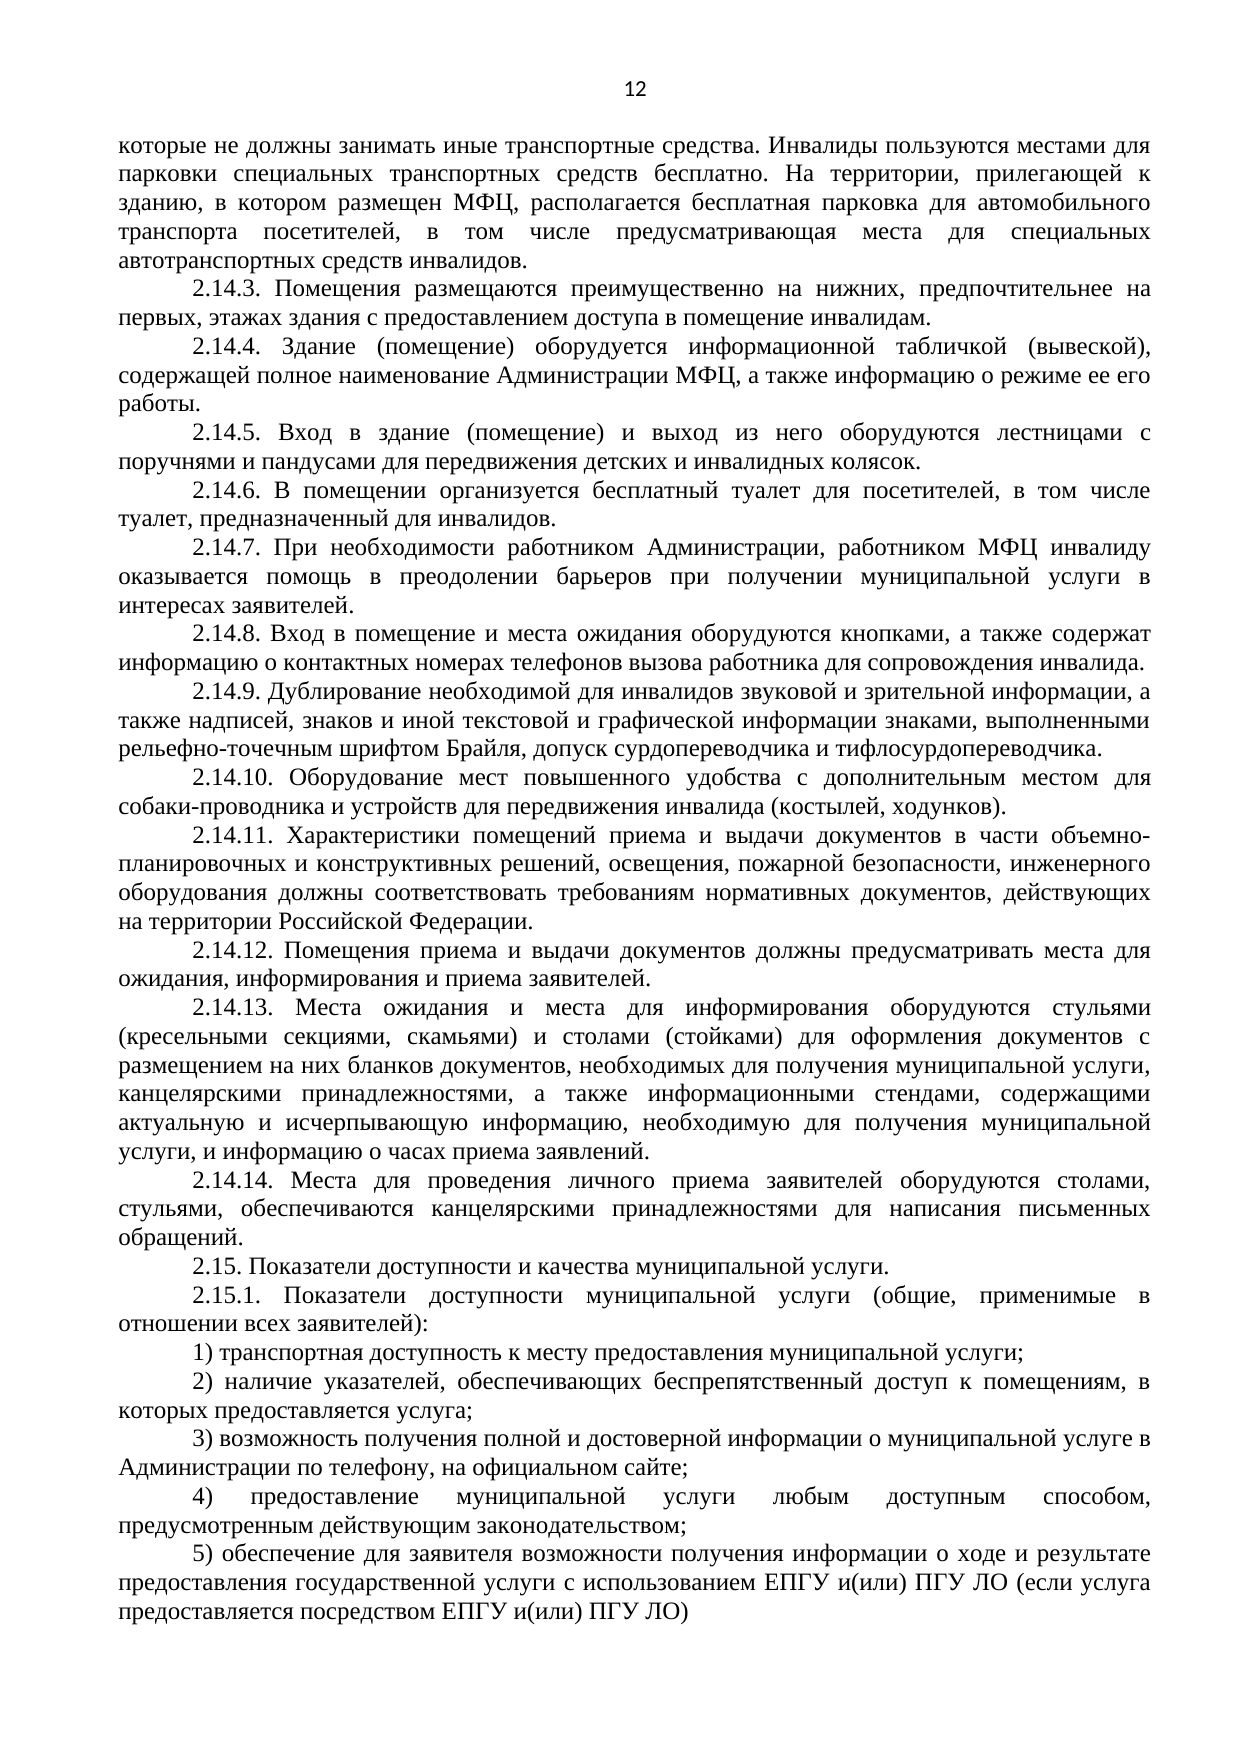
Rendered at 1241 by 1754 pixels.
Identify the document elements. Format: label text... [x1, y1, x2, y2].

text 1) транспортная доступность к месту предоставления муниципальной услуги; [118, 1337, 1152, 1366]
text 2.14.3. Помещения размещаются преимущественно на нижних, предпочтительнее на первых, этажах здания с предоставлением доступа в помещение инвалидам. [118, 273, 1152, 331]
text 2.14.7. При необходимости работником Администрации, работником МФЦ инвалиду оказывается помощь в преодолении барьеров при получении муниципальной услуги в интересах заявителей. [118, 532, 1152, 618]
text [118, 130, 1152, 273]
text 2.14.11. Характеристики помещений приема и выдачи документов в части объемно-планировочных и конструктивных решений, освещения, пожарной безопасности, инженерного оборудования должны соответствовать требованиям нормативных документов, действующих на территории Российской Федерации. [118, 820, 1152, 935]
text 2.14.4. Здание (помещение) оборудуется информационной табличкой (вывеской), содержащей полное наименование Администрации МФЦ, а также информацию о режиме ее его работы. [118, 331, 1152, 417]
text 2.14.6. В помещении организуется бесплатный туалет для посетителей, в том числе туалет, предназначенный для инвалидов. [118, 475, 1152, 532]
text 2.14.14. Места для проведения личного приема заявителей оборудуются столами, стульями, обеспечиваются канцелярскими принадлежностями для написания письменных обращений. [118, 1165, 1152, 1251]
text 4) предоставление муниципальной услуги любым доступным способом, предусмотренным действующим законодательством; [118, 1481, 1152, 1538]
text 2.15.1. Показатели доступности муниципальной услуги (общие, применимые в отношении всех заявителей): [118, 1280, 1152, 1337]
text 2.14.9. Дублирование необходимой для инвалидов звуковой и зрительной информации, а также надписей, знаков и иной текстовой и графической информации знаками, выполненными рельефно-точечным шрифтом Брайля, допуск сурдопереводчика и тифлосурдопереводчика. [118, 676, 1152, 762]
text 5) обеспечение для заявителя возможности получения информации о ходе и результате предоставления государственной услуги с использованием ЕПГУ и(или) ПГУ ЛО (если услуга предоставляется посредством ЕПГУ и(или) ПГУ ЛО) [118, 1538, 1152, 1625]
text 2) наличие указателей, обеспечивающих беспрепятственный доступ к помещениям, в которых предоставляется услуга; [118, 1366, 1152, 1423]
text 2.14.5. Вход в здание (помещение) и выход из него оборудуются лестницами с поручнями и пандусами для передвижения детских и инвалидных колясок. [118, 417, 1152, 475]
text 2.14.13. Места ожидания и места для информирования оборудуются стульями (кресельными секциями, скамьями) и столами (стойками) для оформления документов с размещением на них бланков документов, необходимых для получения муниципальной услуги, канцелярскими принадлежностями, а также информационными стендами, содержащими актуальную и исчерпывающую информацию, необходимую для получения муниципальной услуги, и информацию о часах приема заявлений. [118, 992, 1152, 1165]
text 2.14.12. Помещения приема и выдачи документов должны предусматривать места для ожидания, информирования и приема заявителей. [118, 935, 1152, 992]
text 2.14.10. Оборудование мест повышенного удобства с дополнительным местом для собаки-проводника и устройств для передвижения инвалида (костылей, ходунков). [118, 762, 1152, 820]
text 2.15. Показатели доступности и качества муниципальной услуги. [118, 1251, 1152, 1280]
text 3) возможность получения полной и достоверной информации о муниципальной услуге в Администрации по телефону, на официальном сайте; [118, 1423, 1152, 1481]
text 2.14.8. Вход в помещение и места ожидания оборудуются кнопками, а также содержат информацию о контактных номерах телефонов вызова работника для сопровождения инвалида. [118, 618, 1152, 676]
